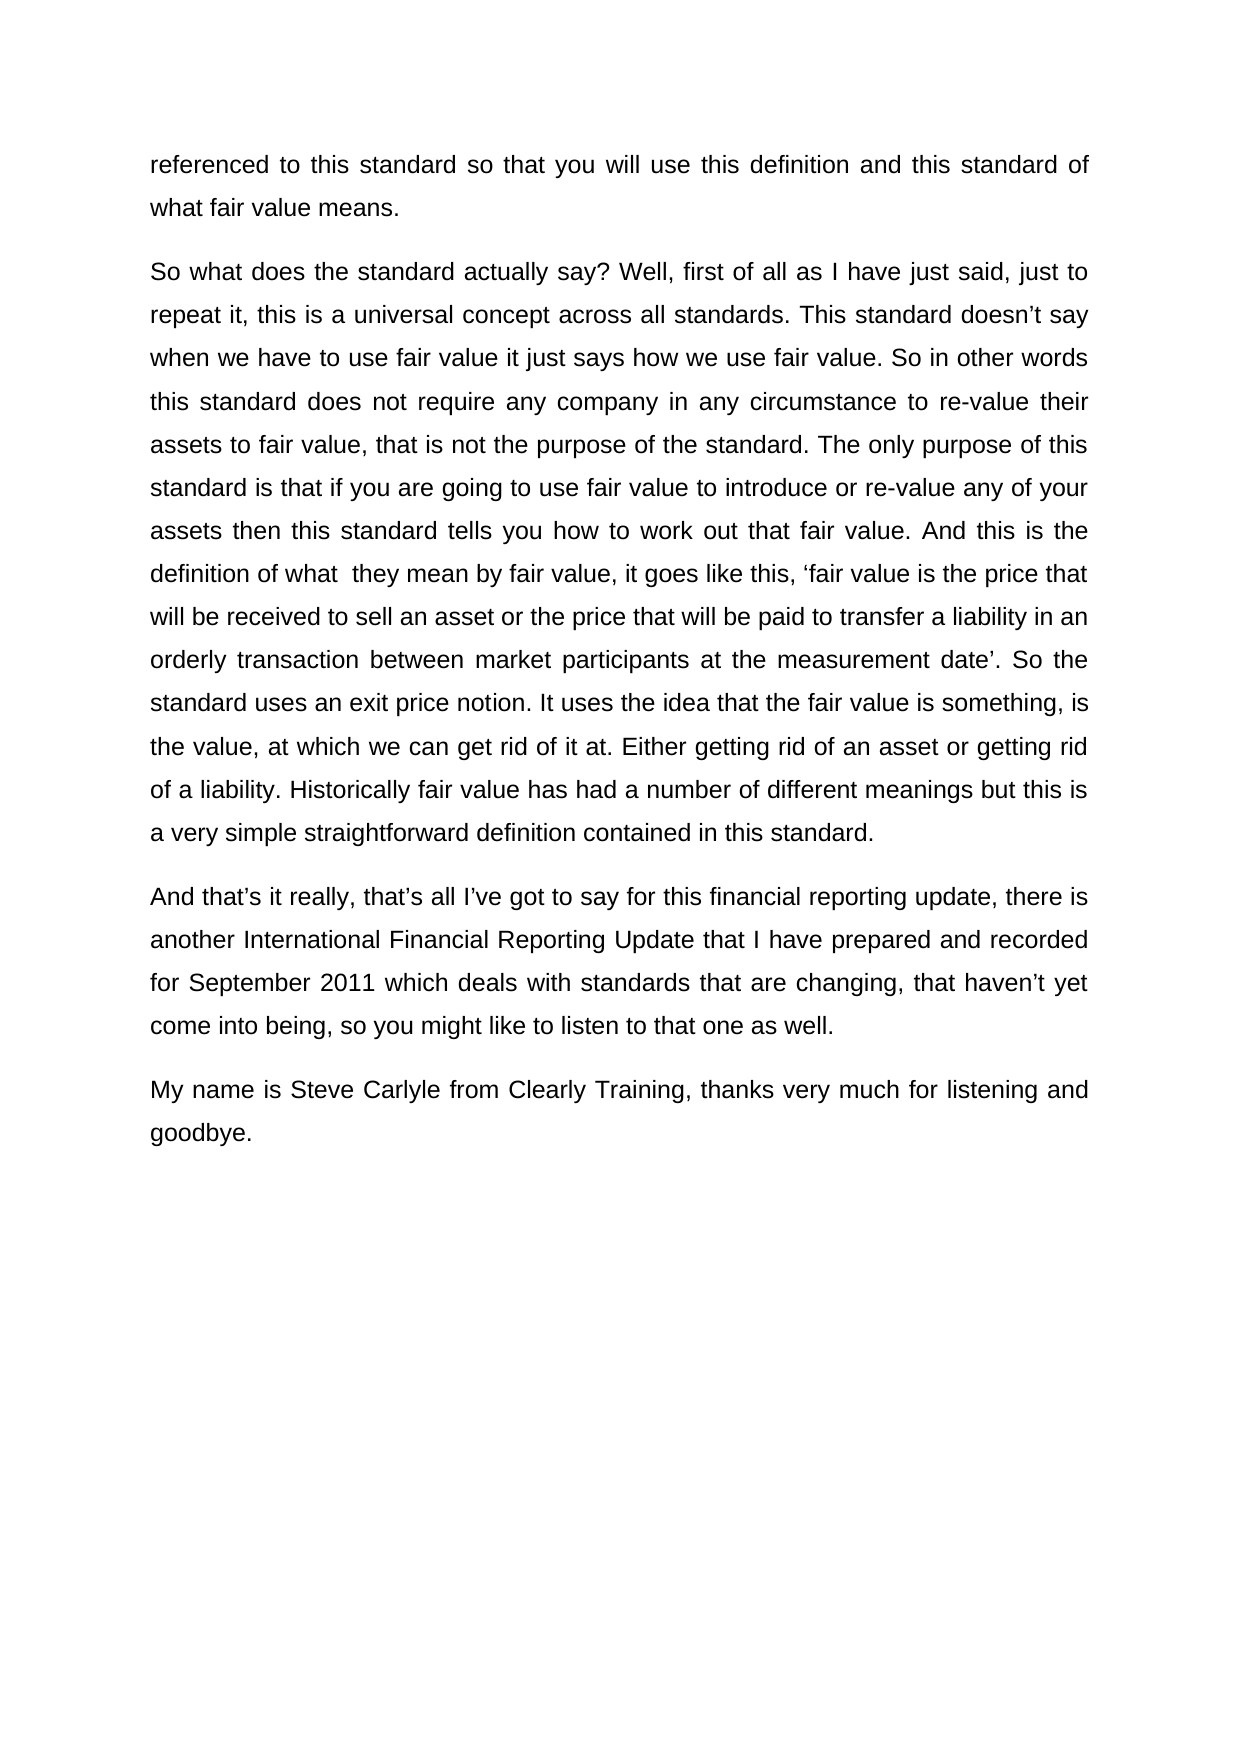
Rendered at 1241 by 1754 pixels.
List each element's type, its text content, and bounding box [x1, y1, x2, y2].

text So what does the standard actually say? Well, first of all as I have just said, just to repeat it, this is a universal concept across all standards. This standard doesn’t say when we have to use fair value it just says how we use fair value. So in other words this standard does not require any company in any circumstance to re-value their assets to fair value, that is not the purpose of the standard. The only purpose of this standard is that if you are going to use fair value to introduce or re-value any of your assets then this standard tells you how to work out that fair value. And this is the definition of what they mean by fair value, it goes like this, ‘fair value is the price that will be received to sell an asset or the price that will be paid to transfer a liability in an orderly transaction between market participants at the measurement date’. So the standard uses an exit price notion. It uses the idea that the fair value is something, is the value, at which we can get rid of it at. Either getting rid of an asset or getting rid of a liability. Historically fair value has had a number of different meanings but this is a very simple straightforward definition contained in this standard. [150, 257, 1090, 846]
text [150, 150, 1090, 222]
text And that’s it really, that’s all I’ve got to say for this financial reporting update, there is another International Financial Reporting Update that I have prepared and recorded for September 2011 which deals with standards that are changing, that haven’t yet come into being, so you might like to listen to that one as well. [150, 882, 1090, 1040]
text My name is Steve Carlyle from Clearly Training, thanks very much for listening and goodbye. [150, 1075, 1090, 1147]
